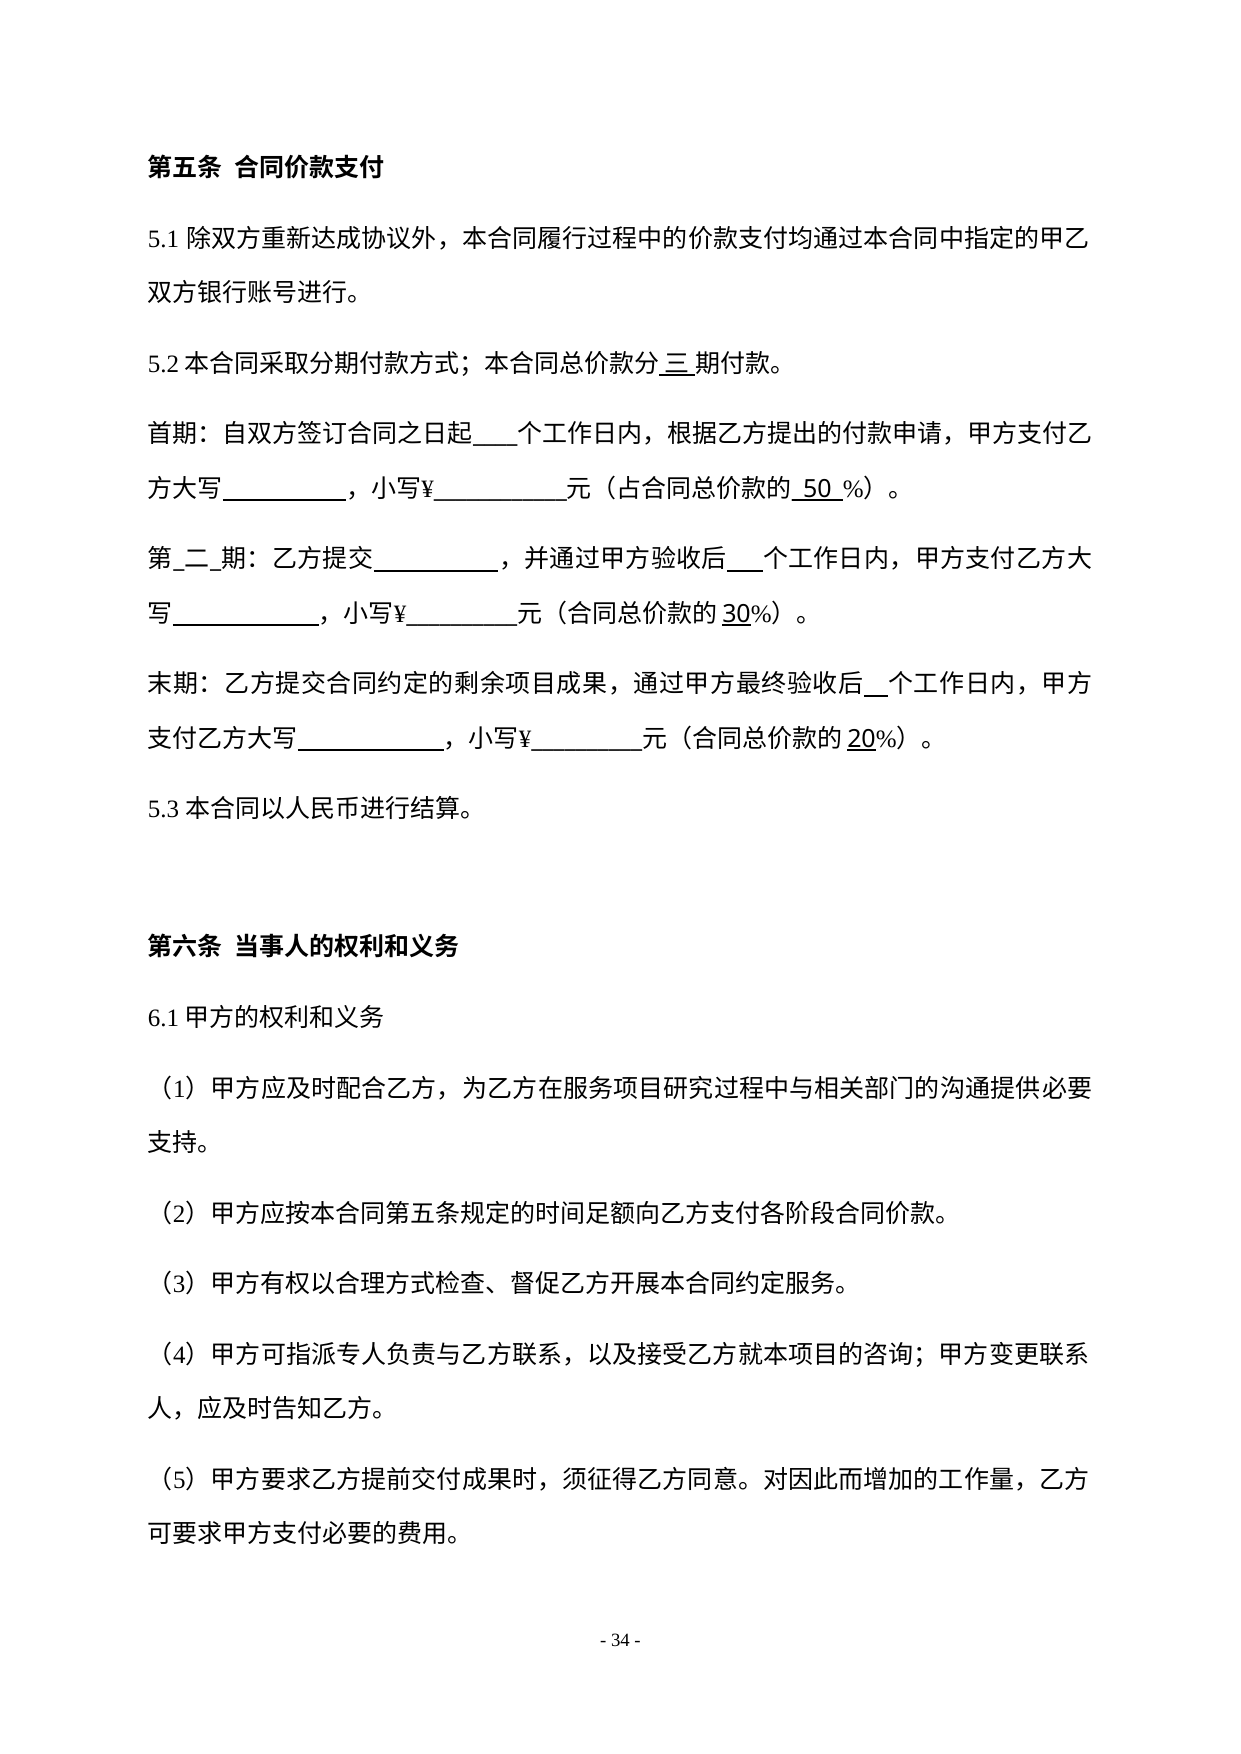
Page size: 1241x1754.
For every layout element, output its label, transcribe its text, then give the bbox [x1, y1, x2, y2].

text 6.1甲方的权利和义务 [148, 997, 1092, 1034]
text 第_二_期：乙方提交 ，并通过甲方验收后 个工作日内，甲方支付乙方大写 ，小写¥__________元（合同总价款的30%）。 [148, 539, 1092, 629]
text 末期：乙方提交合同约定的剩余项目成果，通过甲方最终验收后 个工作日内，甲方支付乙方大写 ，小写¥__________元（合同总价款的20%）。 [148, 664, 1092, 754]
text （5）甲方要求乙方提前交付成果时，须征得乙方同意。对因此而增加的工作量，乙方可要求甲方支付必要的费用。 [148, 1459, 1092, 1550]
text 5.3 本合同以人民币进行结算。 [148, 789, 1092, 825]
text 首期：自双方签订合同之日起____个工作日内，根据乙方提出的付款申请，甲方支付乙方大写 ，小写¥____________元（占合同总价款的_50_%）。 [148, 414, 1092, 504]
list 第六条 当事人的权利和义务 [148, 927, 1092, 963]
text 5.1 除双方重新达成协议外，本合同履行过程中的价款支付均通过本合同中指定的甲乙双方银行账号进行。 [148, 218, 1092, 309]
text （1）甲方应及时配合乙方，为乙方在服务项目研究过程中与相关部门的沟通提供必要支持。 [148, 1068, 1092, 1159]
text （3）甲方有权以合理方式检查、督促乙方开展本合同约定服务。 [148, 1264, 1092, 1300]
list 第五条 合同价款支付 [148, 148, 1092, 184]
text 5.2本合同采取分期付款方式；本合同总价款分 三 期付款。 [148, 343, 1092, 379]
text （4）甲方可指派专人负责与乙方联系，以及接受乙方就本项目的咨询；甲方变更联系人，应及时告知乙方。 [148, 1334, 1092, 1425]
text （2）甲方应按本合同第五条规定的时间足额向乙方支付各阶段合同价款。 [148, 1193, 1092, 1229]
